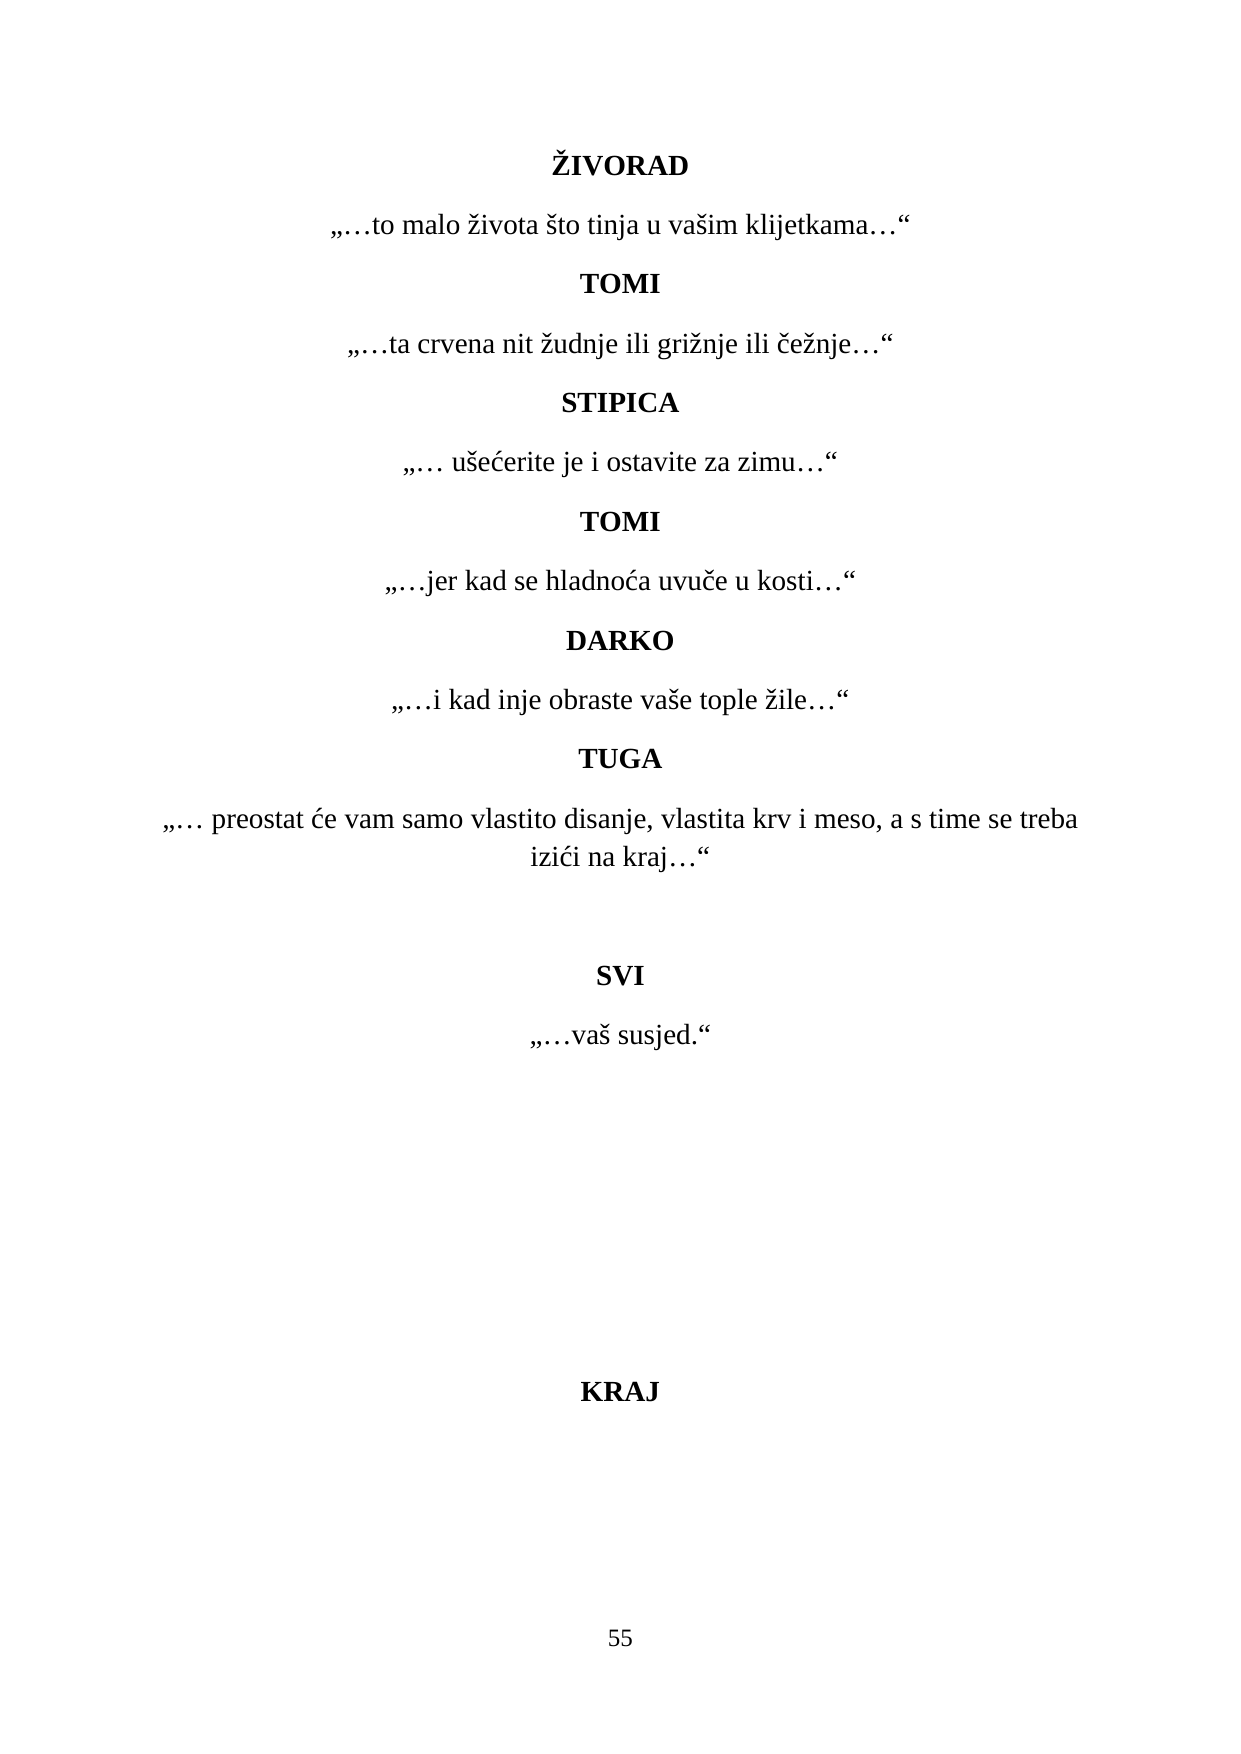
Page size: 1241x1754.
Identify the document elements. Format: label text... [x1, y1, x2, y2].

text „… preostat će vam samo vlastito disanje, vlastita krv i meso, a s time se treba izići na kraj…“ [148, 801, 1093, 873]
text „…vaš susjed.“ [148, 1017, 1093, 1051]
text „…to malo života što tinja u vašim klijetkama…“ [148, 207, 1093, 241]
text „…ta crvena nit žudnje ili grižnje ili čežnje…“ [148, 326, 1093, 359]
text SVI [148, 958, 1093, 992]
text „…i kad inje obraste vaše tople žile…“ [148, 682, 1093, 716]
text KRAJ [148, 1374, 1093, 1407]
text TUGA [148, 741, 1093, 775]
text TOMI [148, 266, 1093, 300]
text „…jer kad se hladnoća uvuče u kosti…“ [148, 563, 1093, 597]
text TOMI [148, 504, 1093, 537]
text DARKO [148, 623, 1093, 656]
text STIPICA [148, 385, 1093, 419]
text „… ušećerite je i ostavite za zimu…“ [148, 444, 1093, 478]
text ŽIVORAD [148, 148, 1093, 181]
